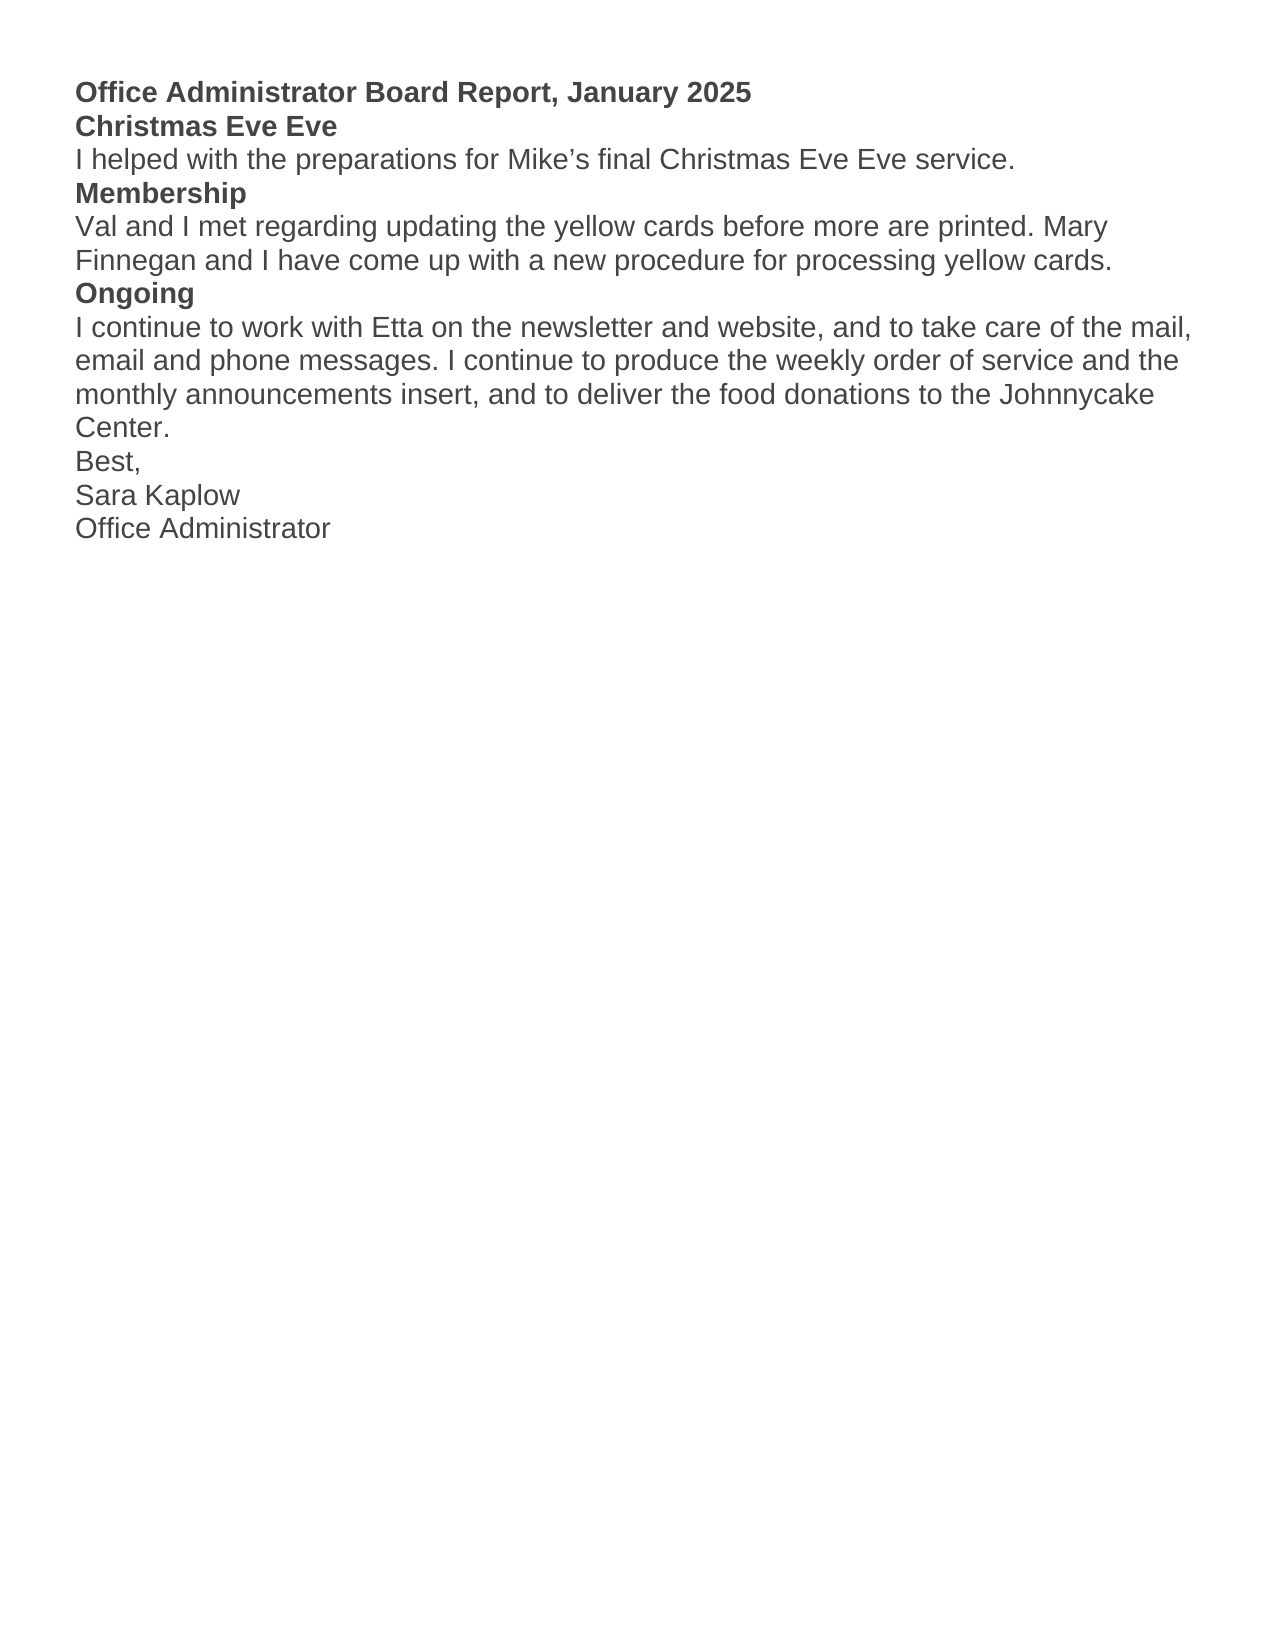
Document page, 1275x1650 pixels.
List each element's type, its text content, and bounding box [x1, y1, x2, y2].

text Best, [75, 444, 1200, 477]
text Office Administrator [75, 511, 1200, 544]
text Sara Kaplow [75, 477, 1200, 511]
text Membership Val and I met regarding updating the yellow cards before more are printed. Mary Finnegan and I have come up with a new procedure for processing yellow cards. [75, 176, 1200, 276]
text Office Administrator Board Report, January 2025 [75, 75, 1200, 108]
text Christmas Eve Eve I helped with the preparations for Mike’s final Christmas Eve Eve service. [75, 108, 1200, 176]
text Ongoing I continue to work with Etta on the newsletter and website, and to take care of the mail, email and phone messages. I continue to produce the weekly order of service and the monthly announcements insert, and to deliver the food donations to the Johnnycake Center. [75, 276, 1200, 444]
